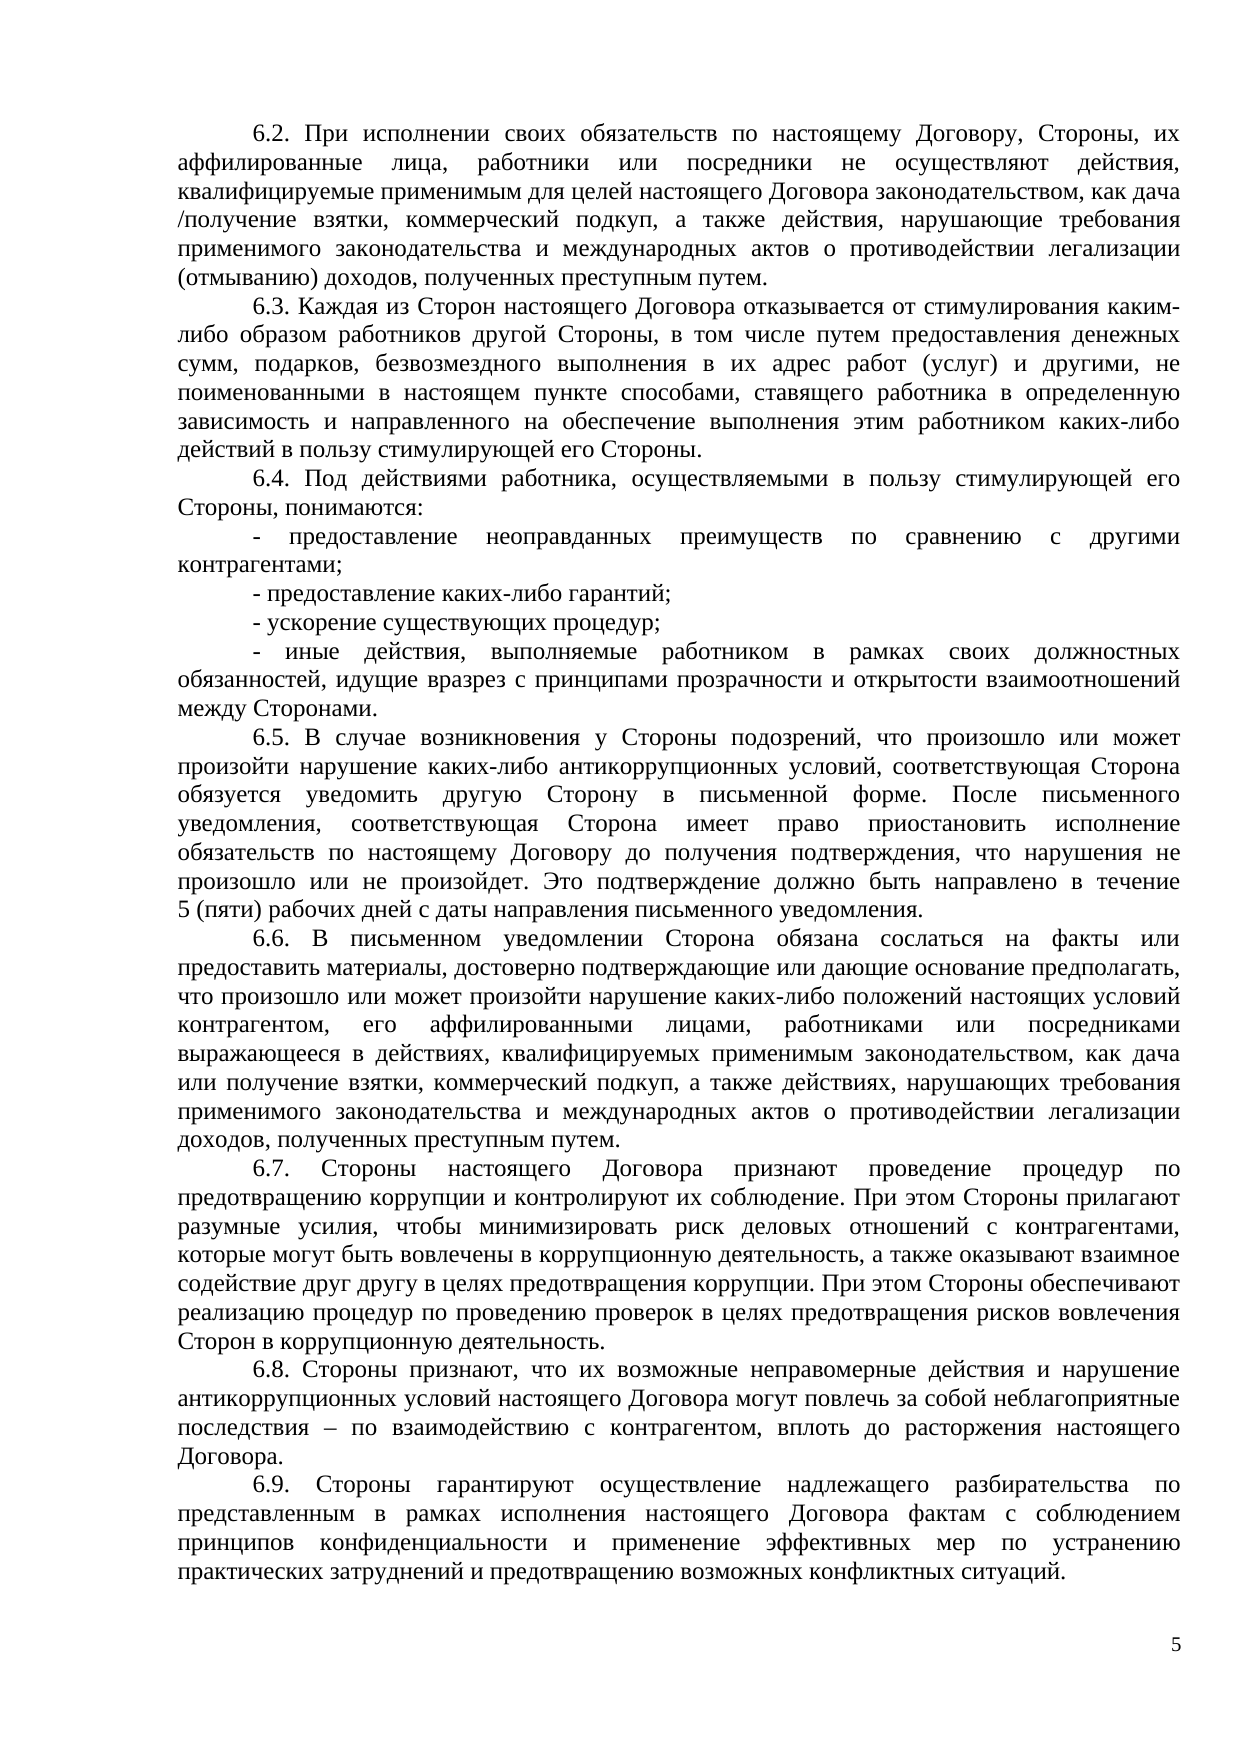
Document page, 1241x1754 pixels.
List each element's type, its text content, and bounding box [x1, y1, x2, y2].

text - иные действия, выполняемые работником в рамках своих должностных обязанностей, идущие вразрез с принципами прозрачности и открытости взаимоотношений между Сторонами. [177, 636, 1181, 722]
text 6.6. В письменном уведомлении Сторона обязана сослаться на факты или предоставить материалы, достоверно подтверждающие или дающие основание предполагать, что произошло или может произойти нарушение каких-либо положений настоящих условий контрагентом, его аффилированными лицами, работниками или посредниками выражающееся в действиях, квалифицируемых применимым законодательством, как дача или получение взятки, коммерческий подкуп, а также действиях, нарушающих требования применимого законодательства и международных актов о противодействии легализации доходов, полученных преступным путем. [177, 923, 1181, 1153]
text - предоставление неоправданных преимуществ по сравнению с другими контрагентами; [177, 521, 1181, 578]
text 6.3. Каждая из Сторон настоящего Договора отказывается от стимулирования каким-либо образом работников другой Стороны, в том числе путем предоставления денежных сумм, подарков, безвозмездного выполнения в их адрес работ (услуг) и другими, не поименованными в настоящем пункте способами, ставящего работника в определенную зависимость и направленного на обеспечение выполнения этим работником каких-либо действий в пользу стимулирующей его Стороны. [177, 291, 1181, 463]
text 6.4. Под действиями работника, осуществляемыми в пользу стимулирующей его Стороны, понимаются: [177, 463, 1181, 521]
text - предоставление каких-либо гарантий; [177, 578, 1181, 607]
text 6.8. Стороны признают, что их возможные неправомерные действия и нарушение антикоррупционных условий настоящего Договора могут повлечь за собой неблагоприятные последствия – по взаимодействию с контрагентом, вплоть до расторжения настоящего Договора. [177, 1354, 1181, 1469]
text 6.2. При исполнении своих обязательств по настоящему Договору, Стороны, их аффилированные лица, работники или посредники не осуществляют действия, квалифицируемые применимым для целей настоящего Договора законодательством, как дача /получение взятки, коммерческий подкуп, а также действия, нарушающие требования применимого законодательства и международных актов о противодействии легализации (отмыванию) доходов, полученных преступным путем. [177, 118, 1181, 291]
text 6.5. В случае возникновения у Стороны подозрений, что произошло или может произойти нарушение каких-либо антикоррупционных условий, соответствующая Сторона обязуется уведомить другую Сторону в письменной форме. После письменного уведомления, соответствующая Сторона имеет право приостановить исполнение обязательств по настоящему Договору до получения подтверждения, что нарушения не произошло или не произойдет. Это подтверждение должно быть направлено в течение 5 (пяти) рабочих дней с даты направления письменного уведомления. [177, 722, 1181, 923]
text 6.7. Стороны настоящего Договора признают проведение процедур по предотвращению коррупции и контролируют их соблюдение. При этом Стороны прилагают разумные усилия, чтобы минимизировать риск деловых отношений с контрагентами, которые могут быть вовлечены в коррупционную деятельность, а также оказывают взаимное содействие друг другу в целях предотвращения коррупции. При этом Стороны обеспечивают реализацию процедур по проведению проверок в целях предотвращения рисков вовлечения Сторон в коррупционную деятельность. [177, 1153, 1181, 1354]
text 6.9. Стороны гарантируют осуществление надлежащего разбирательства по представленным в рамках исполнения настоящего Договора фактам с соблюдением принципов конфиденциальности и применение эффективных мер по устранению практических затруднений и предотвращению возможных конфликтных ситуаций. [177, 1469, 1181, 1584]
text - ускорение существующих процедур; [177, 607, 1181, 636]
